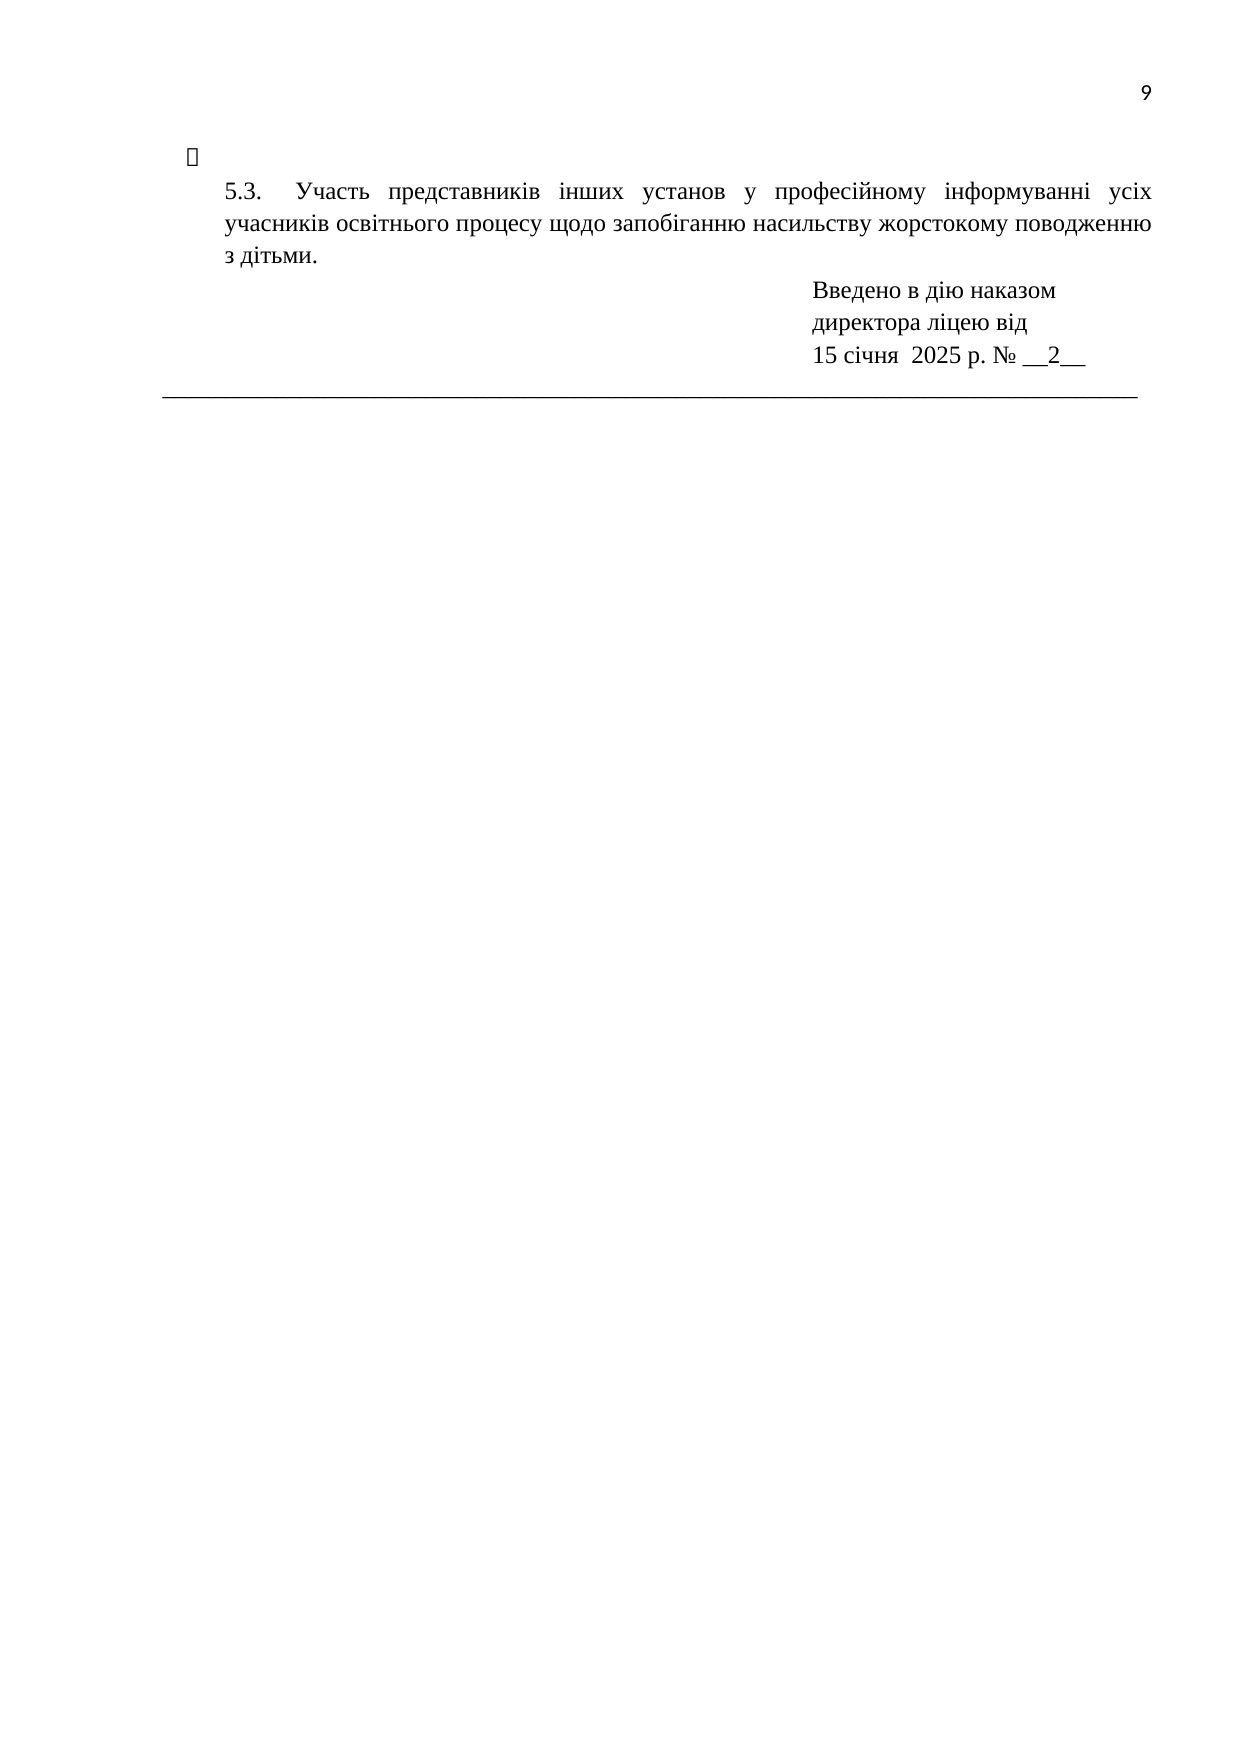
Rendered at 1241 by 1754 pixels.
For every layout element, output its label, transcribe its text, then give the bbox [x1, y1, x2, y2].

list Участь представників інших установ у професійному інформуванні усіх учасників освітнього процесу щодо запобіганню насильству жорстокому поводженню з дітьми. [224, 176, 1153, 269]
text Введено в дію наказом директора ліцею від [812, 275, 1144, 336]
text 15 січня 2025 р. № __2__ [812, 340, 1144, 368]
text ______________________________________________________________________________ [162, 372, 1153, 401]
